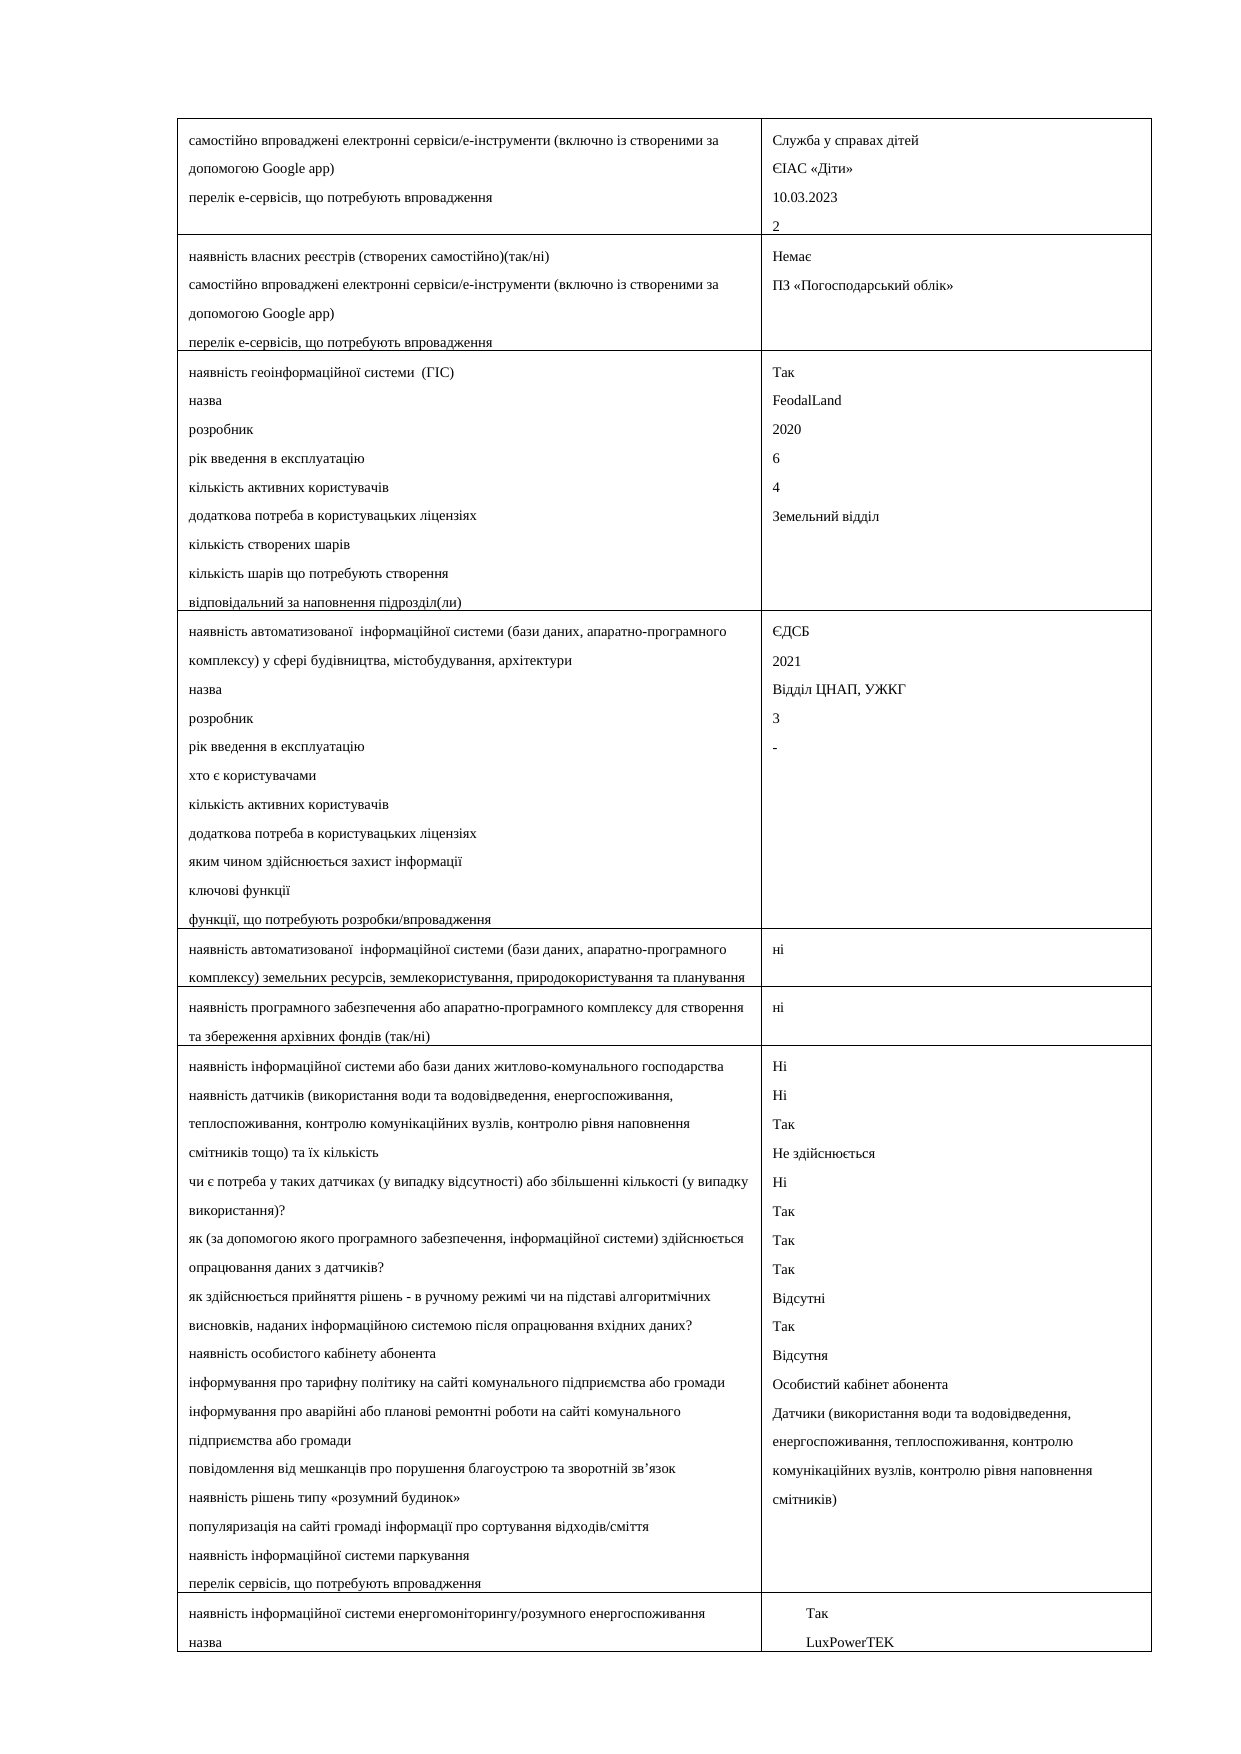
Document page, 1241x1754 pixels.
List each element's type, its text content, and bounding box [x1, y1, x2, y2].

table_cell ні [762, 987, 1151, 1044]
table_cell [178, 1593, 761, 1651]
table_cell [762, 119, 1151, 234]
table_cell наявність геоінформаційної системи (ГІС) назва розробник рік введення в експлуатацію кількість активних користувачів додаткова потреба в користувацьких ліцензіях кількість створених шарів кількість шарів що потребують створення відповідальний за наповнення підрозділ(ли) [178, 351, 761, 610]
table_cell наявність власних реєстрів (створених самостійно)(так/ні) самостійно впроваджені електронні сервіси/е-інструменти (включно із створеними за допомогою Google app) перелік е-сервісів, що потребують впровадження [178, 235, 761, 350]
table_cell наявність інформаційної системи або бази даних житлово-комунального господарства наявність датчиків (використання води та водовідведення, енергоспоживання, теплоспоживання, контролю комунікаційних вузлів, контролю рівня наповнення смітників тощо) та їх кількість чи є потреба у таких датчиках (у випадку відсутності) або збільшенні кількості (у випадку використання)? як (за допомогою якого програмного забезпечення, інформаційної системи) здійснюється опрацювання даних з датчиків? як здійснюється прийняття рішень - в ручному режимі чи на підставі алгоритмічних висновків, наданих інформаційною системою після опрацювання вхідних даних? наявність особистого кабінету абонента інформування про тарифну політику на сайті комунального підприємства або громади інформування про аварійні або планові ремонтні роботи на сайті комунального підприємства або громади повідомлення від мешканців про порушення благоустрою та зворотній зв’язок наявність рішень типу «розумний будинок» популяризація на сайті громаді інформації про сортування відходів/сміття наявність інформаційної системи паркування перелік сервісів, що потребують впровадження [178, 1046, 761, 1592]
table_cell наявність автоматизованої інформаційної системи (бази даних, апаратно-програмного комплексу) земельних ресурсів, землекористування, природокористування та планування [178, 929, 761, 986]
table_cell наявність програмного забезпечення або апаратно-програмного комплексу для створення та збереження архівних фондів (так/ні) [178, 987, 761, 1044]
table_cell Немає ПЗ «Погосподарський облік» [762, 235, 1151, 350]
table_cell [762, 1593, 1151, 1651]
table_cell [178, 119, 761, 234]
table_cell наявність автоматизованої інформаційної системи (бази даних, апаратно-програмного комплексу) у сфері будівництва, містобудування, архітектури назва розробник рік введення в експлуатацію хто є користувачами кількість активних користувачів додаткова потреба в користувацьких ліцензіях яким чином здійснюється захист інформації ключові функції функції, що потребують розробки/впровадження [178, 611, 761, 927]
table_cell Так FeodalLand 2020 6 4 Земельний відділ [762, 351, 1151, 610]
table_cell Ні Ні Так Не здійснюється Ні Так Так Так Відсутні Так Відсутня Особистий кабінет абонента Датчики (використання води та водовідведення, енергоспоживання, теплоспоживання, контролю комунікаційних вузлів, контролю рівня наповнення смітників) [762, 1046, 1151, 1592]
table_cell ЄДСБ 2021 Відділ ЦНАП, УЖКГ 3 - [762, 611, 1151, 927]
table_cell ні [762, 929, 1151, 986]
